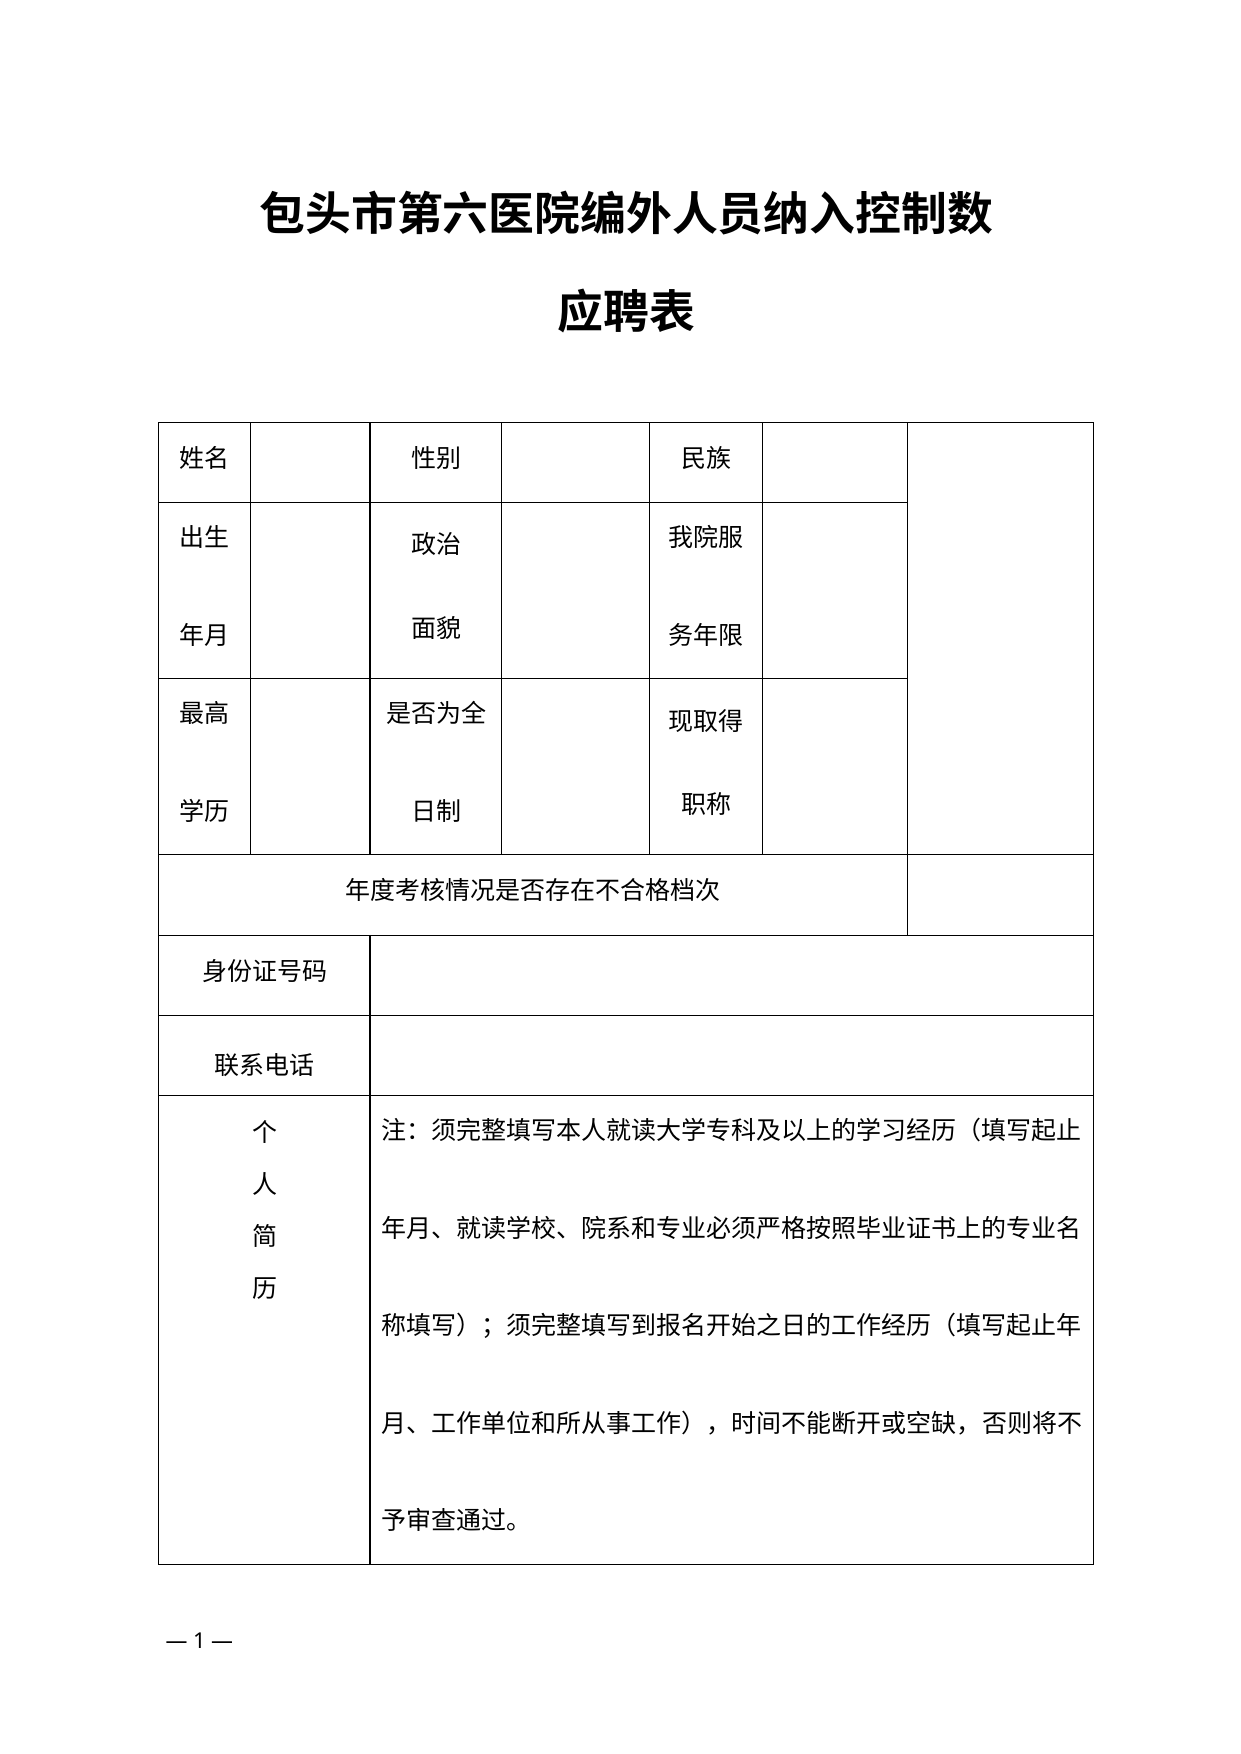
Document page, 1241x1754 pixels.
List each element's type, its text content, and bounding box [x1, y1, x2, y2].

table_cell 是否为全日制 [371, 679, 501, 854]
table_header 民族 [650, 423, 762, 502]
table_cell [251, 679, 369, 854]
table_cell [763, 679, 907, 854]
table_header 性别 [371, 423, 501, 502]
table_cell 联系电话 [159, 1016, 369, 1095]
table_cell [763, 503, 907, 678]
table_cell [502, 503, 649, 678]
table_cell 出生年月 [159, 503, 250, 678]
text 应聘表 [165, 259, 1087, 357]
table_cell [371, 936, 1093, 1015]
table_cell 身份证号码 [159, 936, 369, 1015]
table_cell 政治 面貌 [371, 503, 501, 678]
table_header [502, 423, 649, 502]
text 包头市第六医院编外人员纳入控制数 [165, 162, 1087, 259]
table_header [251, 423, 369, 502]
table_cell 现取得 职称 [650, 679, 762, 854]
table_cell 年度考核情况是否存在不合格档次 [159, 855, 907, 935]
table_cell 我院服务年限 [650, 503, 762, 678]
table_header 姓名 [159, 423, 250, 502]
table_cell 个 人 简 历 [159, 1096, 369, 1564]
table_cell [371, 1096, 1093, 1564]
table_header [908, 423, 1093, 854]
table_cell 最高学历 [159, 679, 250, 854]
table_cell [502, 679, 649, 854]
table_cell [908, 855, 1093, 935]
table_header [763, 423, 907, 502]
table_cell [251, 503, 369, 678]
table_cell [371, 1016, 1093, 1095]
